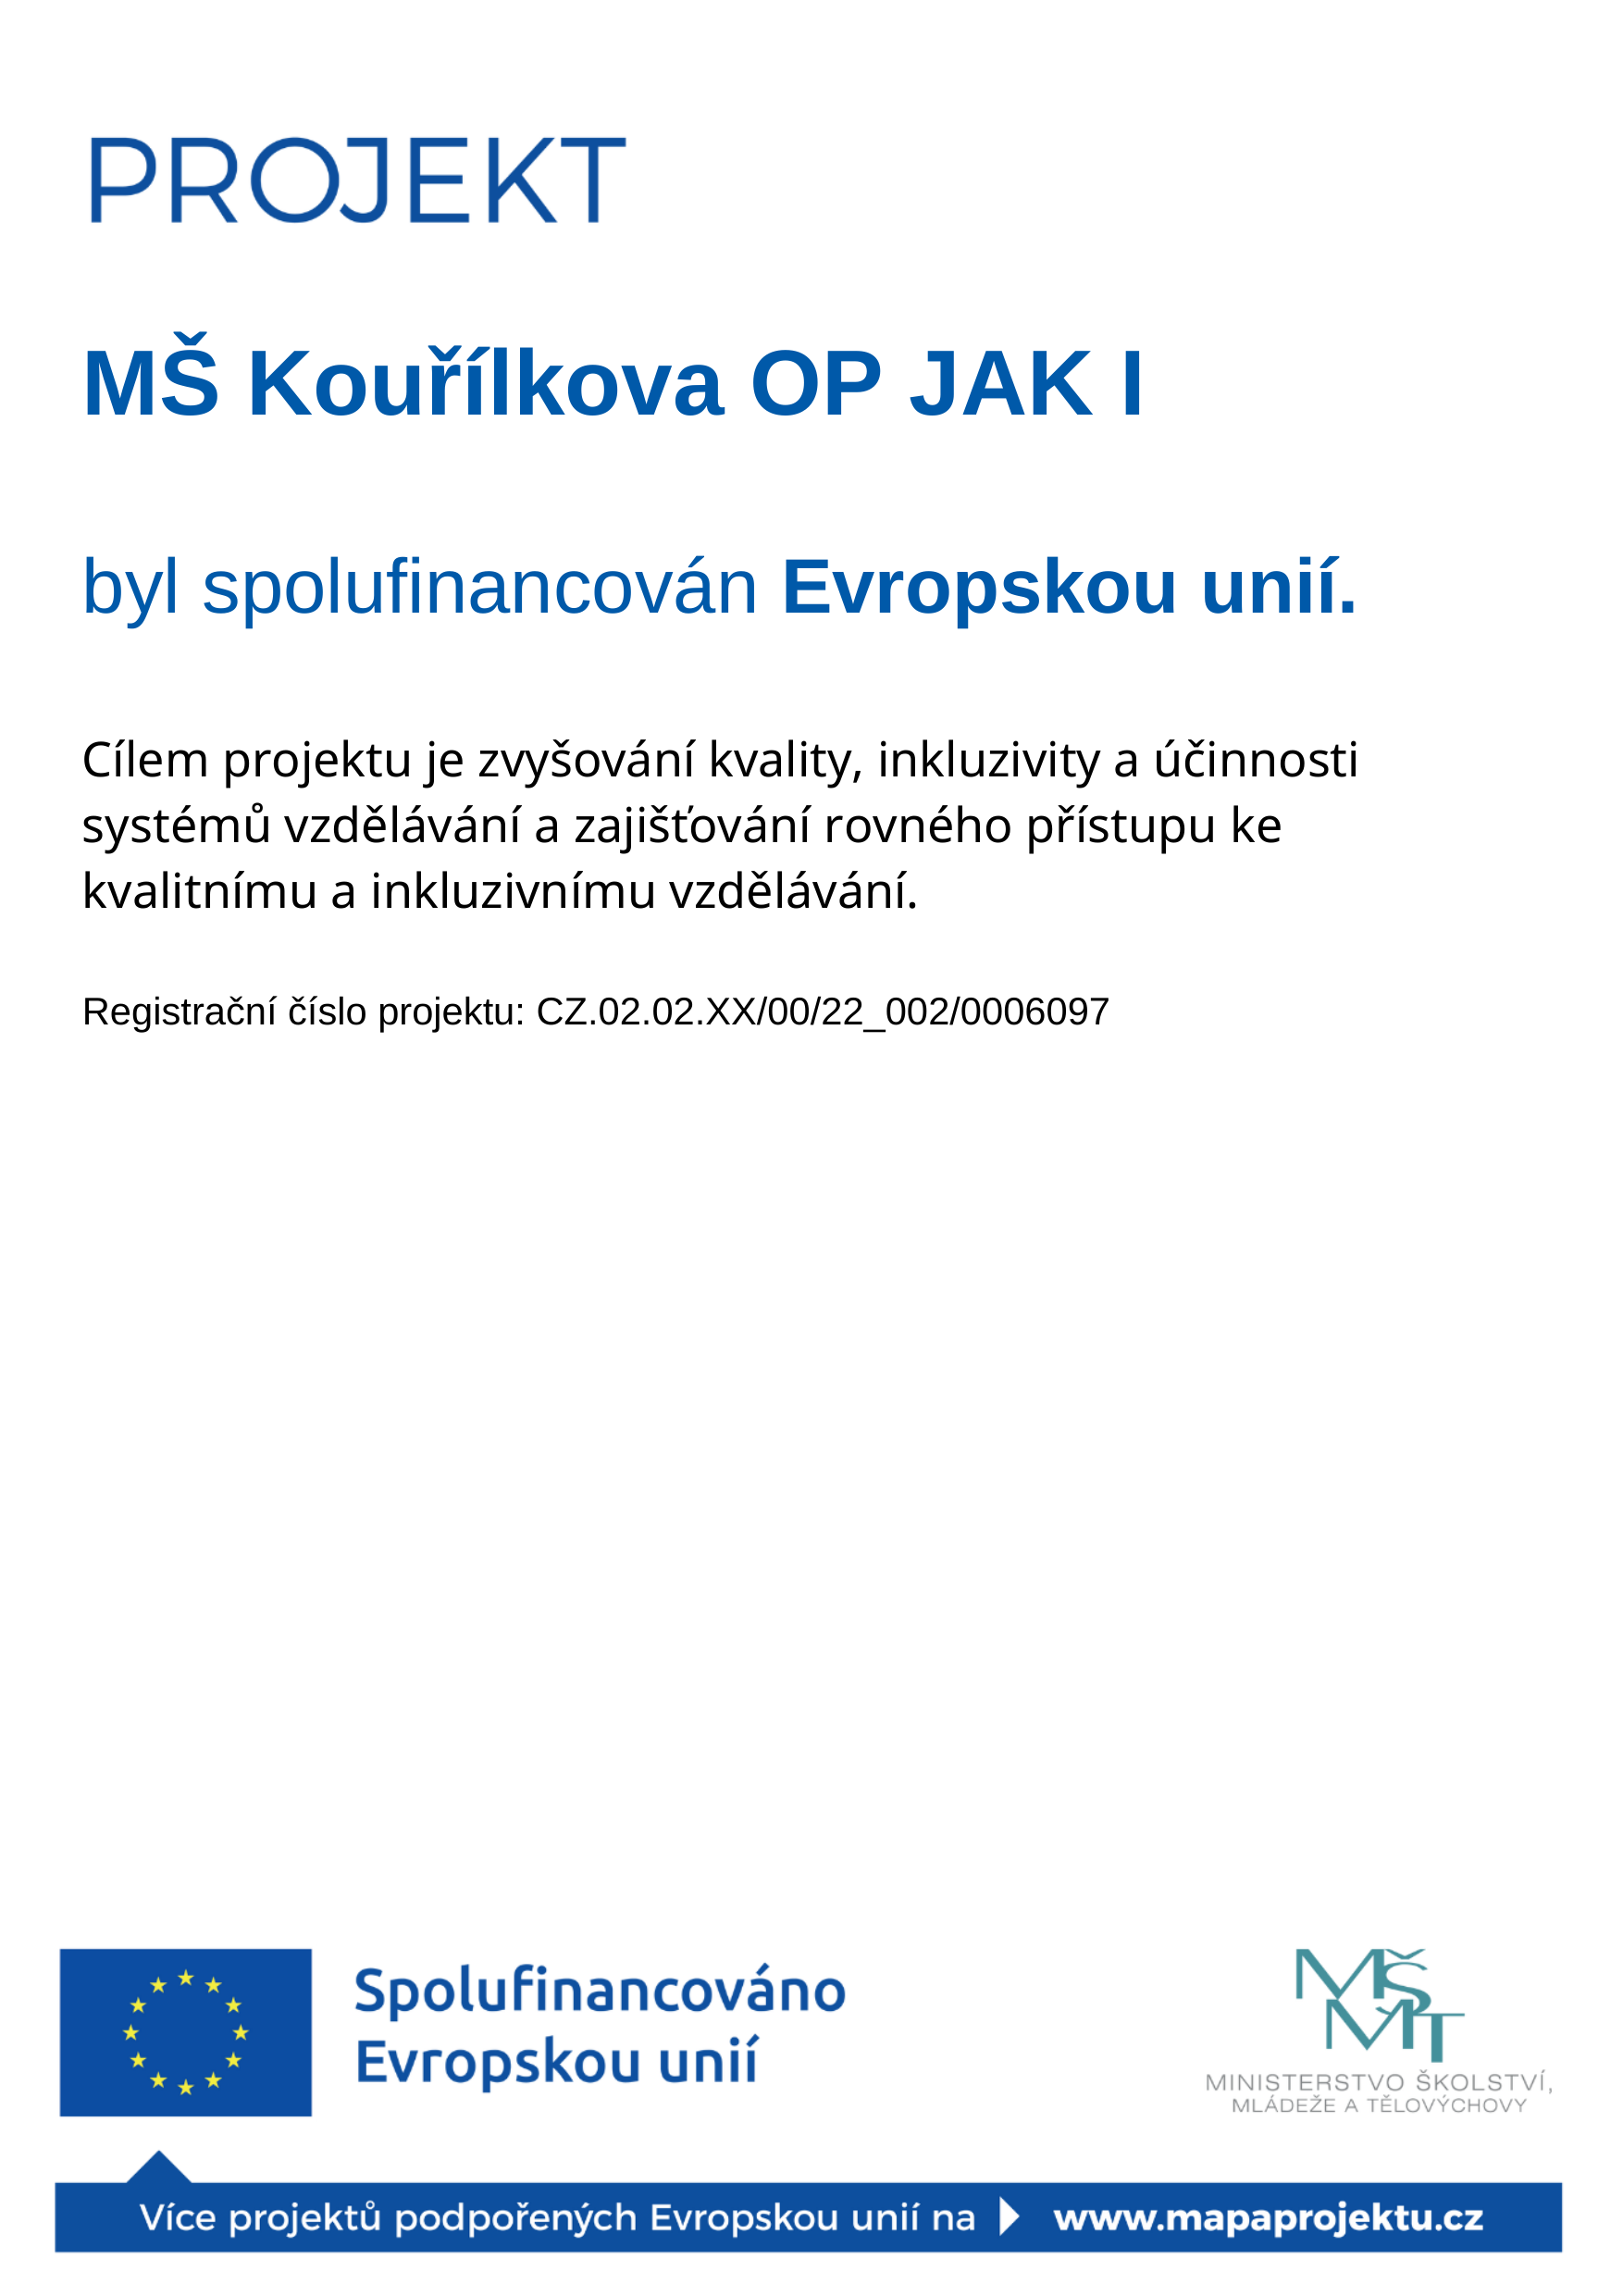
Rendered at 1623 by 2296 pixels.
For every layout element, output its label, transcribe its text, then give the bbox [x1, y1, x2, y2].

text systémů vzdělávání a zajišťování rovného přístupu ke [82, 790, 1519, 857]
text Registrační číslo projektu: CZ.02.02.XX/00/22_002/0006097 [82, 988, 1519, 1033]
text kvalitnímu a inkluzivnímu vzdělávání. [82, 857, 1519, 922]
text byl spolufinancován Evropskou unií. [82, 540, 1519, 629]
picture [0, 3, 1619, 2294]
text MŠ Kouřílkova OP JAK I [82, 328, 1519, 434]
text Cílem projektu je zvyšování kvality, inkluzivity a účinnosti [82, 726, 1519, 790]
